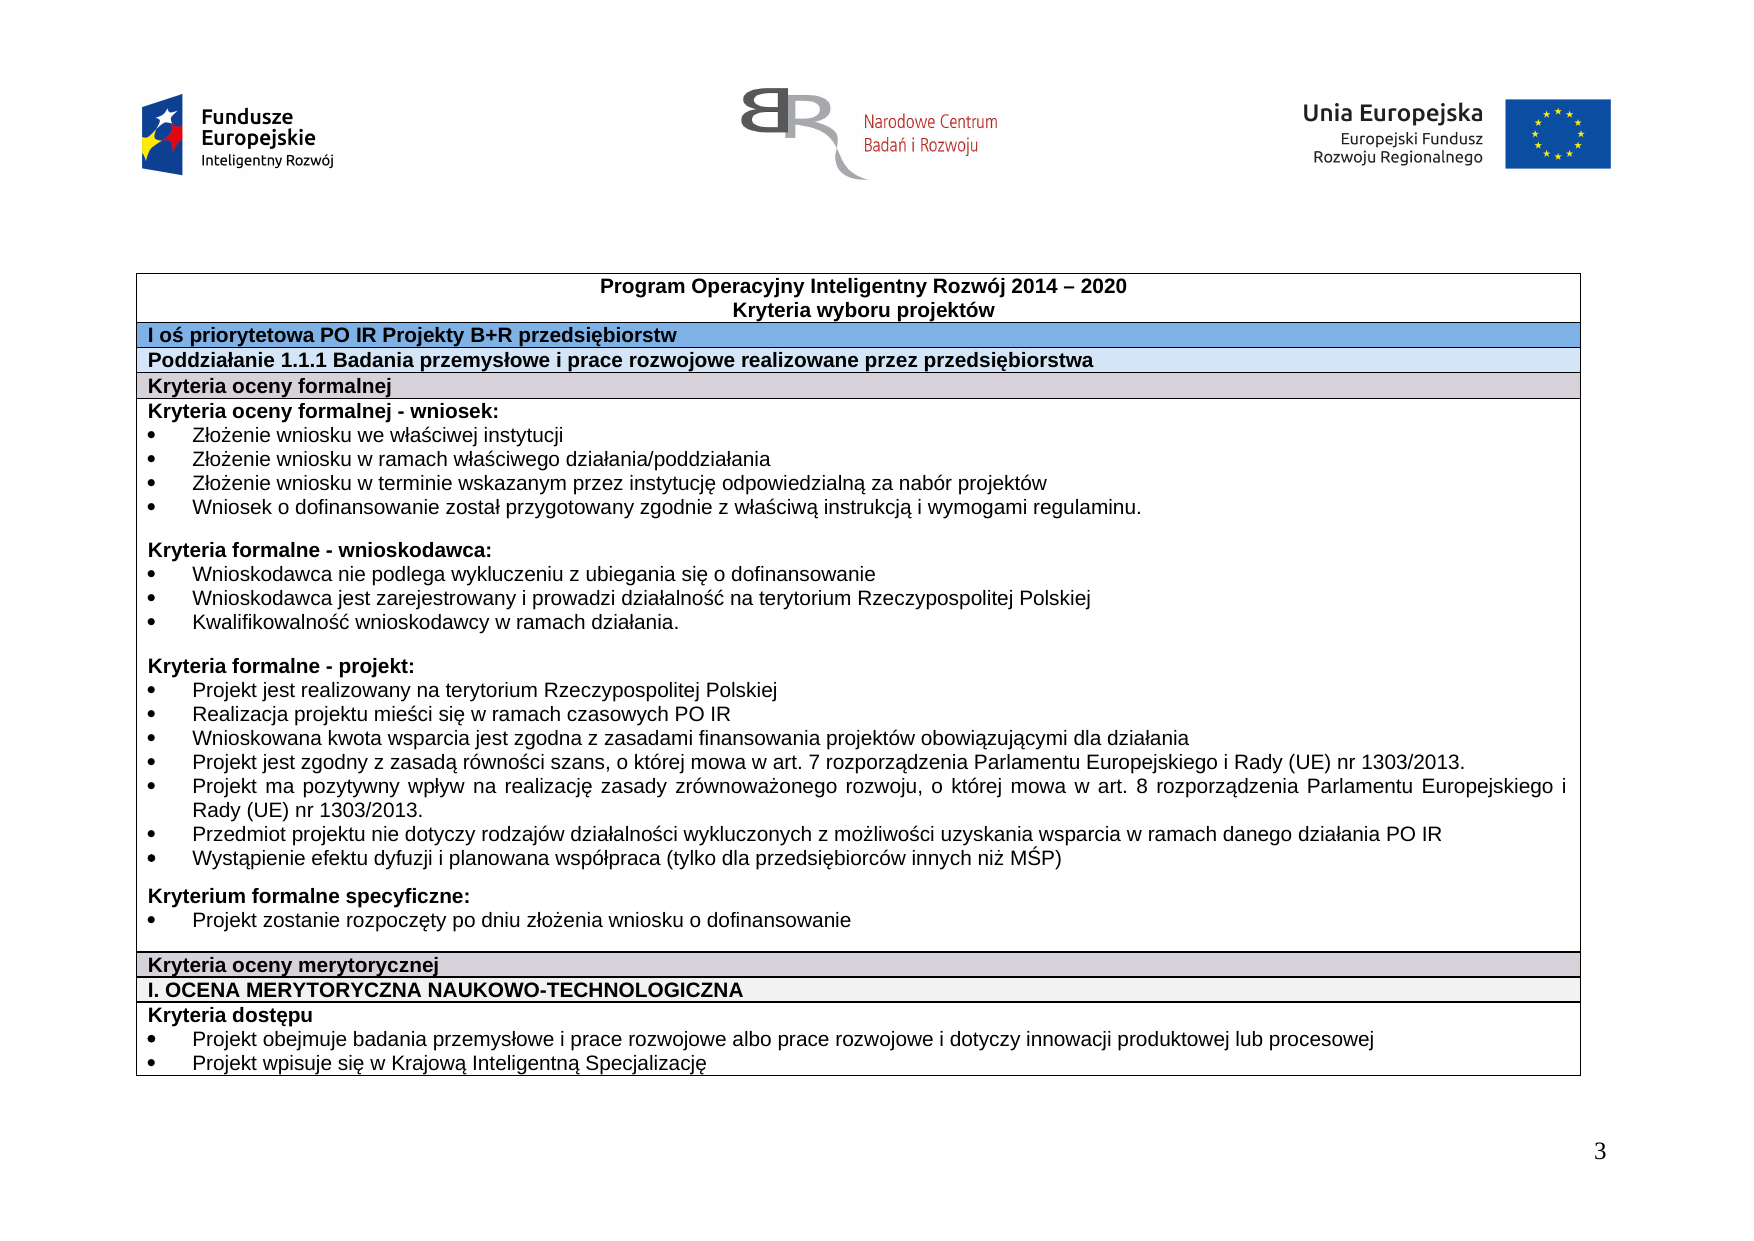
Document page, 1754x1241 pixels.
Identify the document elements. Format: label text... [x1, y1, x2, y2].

table_cell Kryteria oceny formalnej [137, 373, 1580, 398]
table_cell I oś priorytetowa PO IR Projekty B+R przedsiębiorstw [137, 323, 1580, 347]
picture [741, 88, 998, 180]
table_cell Kryteria oceny formalnej - wniosek: Złożenie wniosku we właściwej instytucji Złożenie wniosku w ramach właściwego działania/poddziałania Złożenie wniosku w terminie wskazanym przez instytucję odpowiedzialną za nabór projektów Wniosek o dofinansowanie został przygotowany zgodnie z właściwą instrukcją i wymogami regulaminu. Kryteria formalne - wnioskodawca: Wnioskodawca nie podlega wykluczeniu z ubiegania się o dofinansowanie Wnioskodawca jest zarejestrowany i prowadzi działalność na terytorium Rzeczypospolitej Polskiej Kwalifikowalność wnioskodawcy w ramach działania. Kryteria formalne - projekt: Projekt jest realizowany na terytorium Rzeczypospolitej Polskiej Realizacja projektu mieści się w ramach czasowych PO IR Wnioskowana kwota wsparcia jest zgodna z zasadami finansowania projektów obowiązującymi dla działania Projekt jest zgodny z zasadą równości szans, o której mowa w art. 7 rozporządzenia Parlamentu Europejskiego i Rady (UE) nr 1303/2013. Projekt ma pozytywny wpływ na realizację zasady zrównoważonego rozwoju, o której mowa w art. 8 rozporządzenia Parlamentu Europejskiego i Rady (UE) nr 1303/2013. Przedmiot projektu nie dotyczy rodzajów działalności wykluczonych z możliwości uzyskania wsparcia w ramach danego działania PO IR Wystąpienie efektu dyfuzji i planowana współpraca (tylko dla przedsiębiorców innych niż MŚP) Kryterium formalne specyficzne: Projekt zostanie rozpoczęty po dniu złożenia wniosku o dofinansowanie [137, 399, 1580, 951]
picture [1284, 78, 1632, 190]
picture [122, 73, 353, 195]
table_cell Poddziałanie 1.1.1 Badania przemysłowe i prace rozwojowe realizowane przez przedsiębiorstwa [137, 348, 1580, 372]
table_header Program Operacyjny Inteligentny Rozwój 2014 – 2020 Kryteria wyboru projektów [137, 274, 1580, 322]
table_cell I. OCENA MERYTORYCZNA NAUKOWO-TECHNOLOGICZNA [137, 978, 1580, 1001]
table_cell Kryteria oceny merytorycznej [137, 953, 1580, 976]
